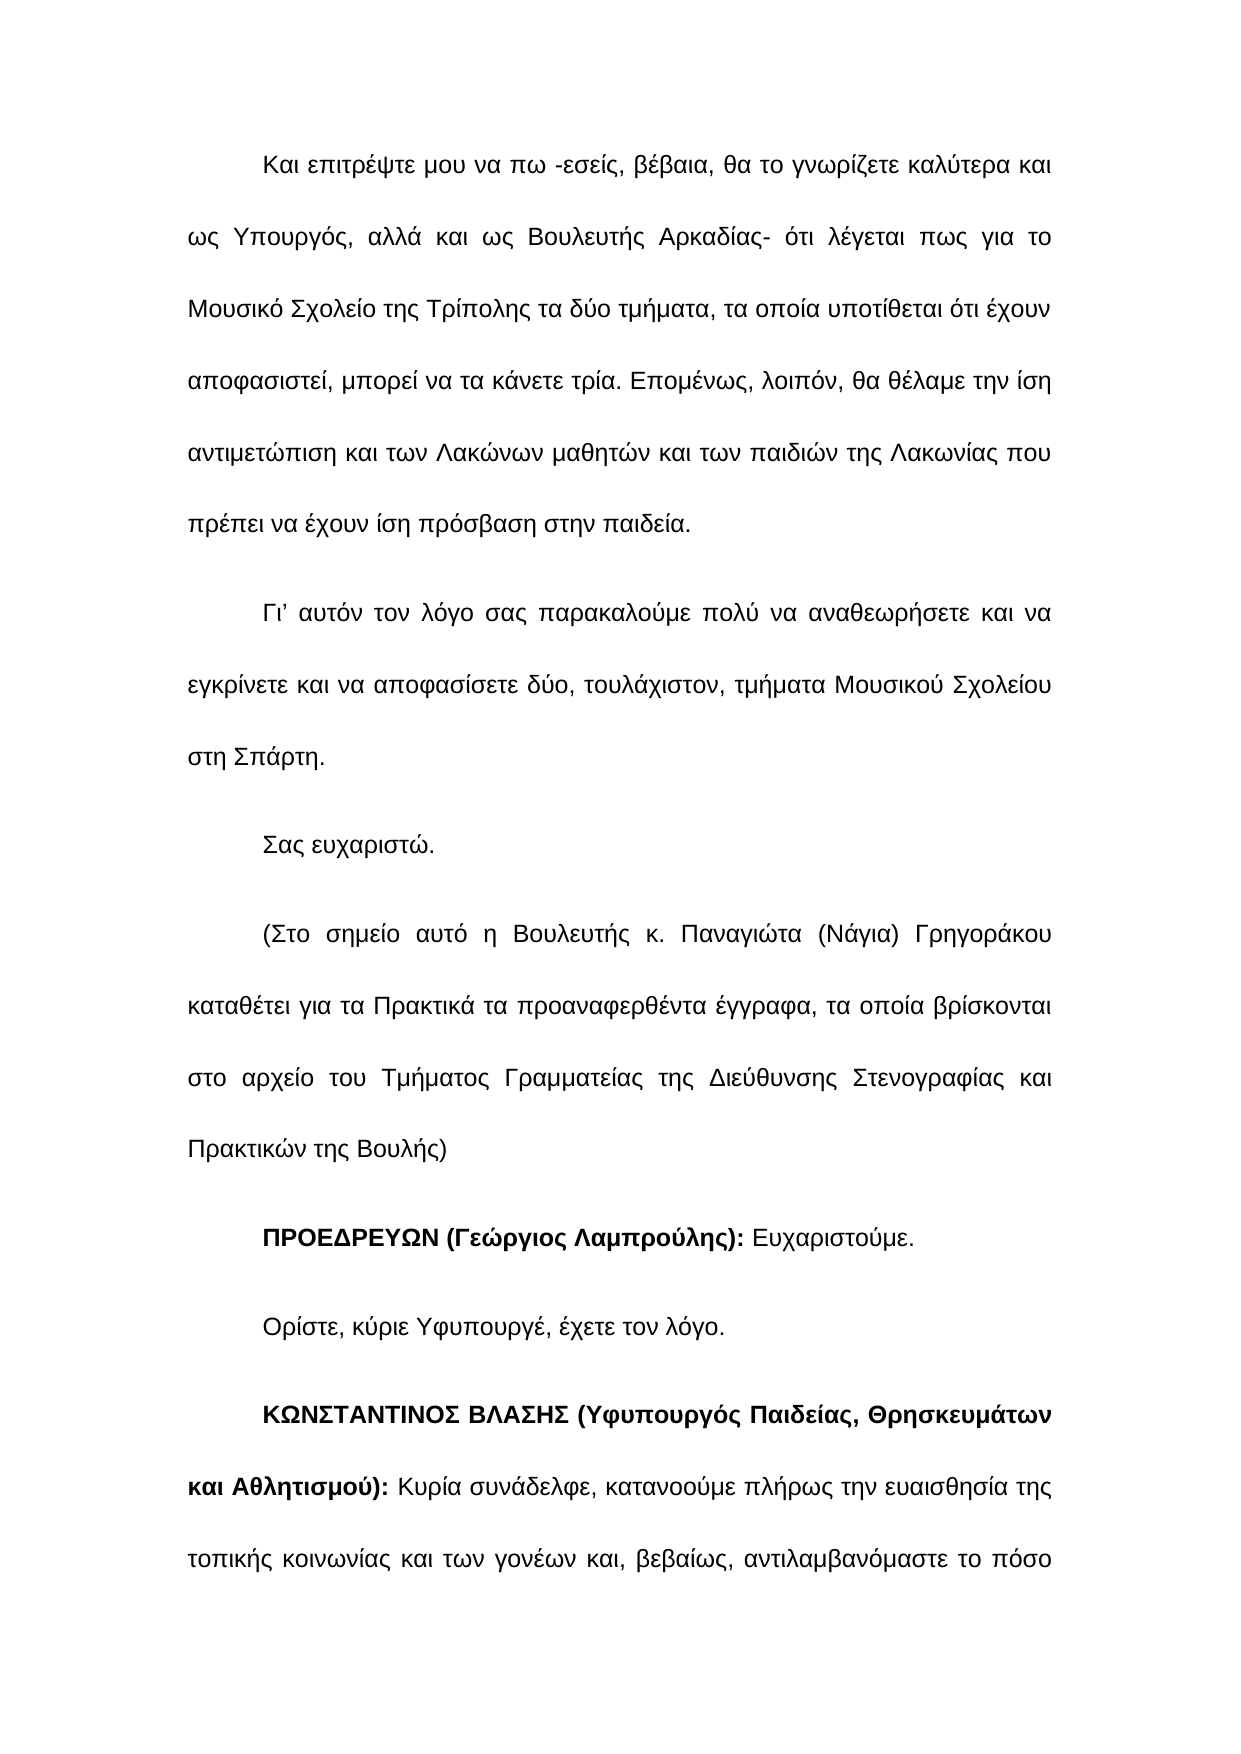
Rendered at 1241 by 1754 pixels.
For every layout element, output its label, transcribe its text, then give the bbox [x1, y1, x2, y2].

text Σας ευχαριστώ. [187, 830, 1053, 859]
text Ορίστε, κύριε Υφυπουργέ, έχετε τον λόγο. [187, 1311, 1053, 1340]
text Γι’ αυτόν τον λόγο σας παρακαλούμε πολύ να αναθεωρήσετε και να εγκρίνετε και να αποφασίσετε δύο, τουλάχιστον, τμήματα Μουσικού Σχολείου στη Σπάρτη. [187, 598, 1053, 770]
text ΠΡΟΕΔΡΕΥΩΝ (Γεώργιος Λαμπρούλης): Ευχαριστούμε. [187, 1223, 1053, 1252]
text Και επιτρέψτε μου να πω -εσείς, βέβαια, θα το γνωρίζετε καλύτερα και ως Υπουργός, αλλά και ως Βουλευτής Αρκαδίας- ότι λέγεται πως για το Μουσικό Σχολείο της Τρίπολης τα δύο τμήματα, τα οποία υποτίθεται ότι έχουν αποφασιστεί, μπορεί να τα κάνετε τρία. Επομένως, λοιπόν, θα θέλαμε την ίση αντιμετώπιση και των Λακώνων μαθητών και των παιδιών της Λακωνίας που πρέπει να έχουν ίση πρόσβαση στην παιδεία. [187, 150, 1053, 538]
text (Στο σημείο αυτό η Βουλευτής κ. Παναγιώτα (Νάγια) Γρηγοράκου καταθέτει για τα Πρακτικά τα προαναφερθέντα έγγραφα, τα οποία βρίσκονται στο αρχείο του Τμήματος Γραμματείας της Διεύθυνσης Στενογραφίας και Πρακτικών της Βουλής) [187, 919, 1053, 1163]
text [187, 1400, 1053, 1572]
